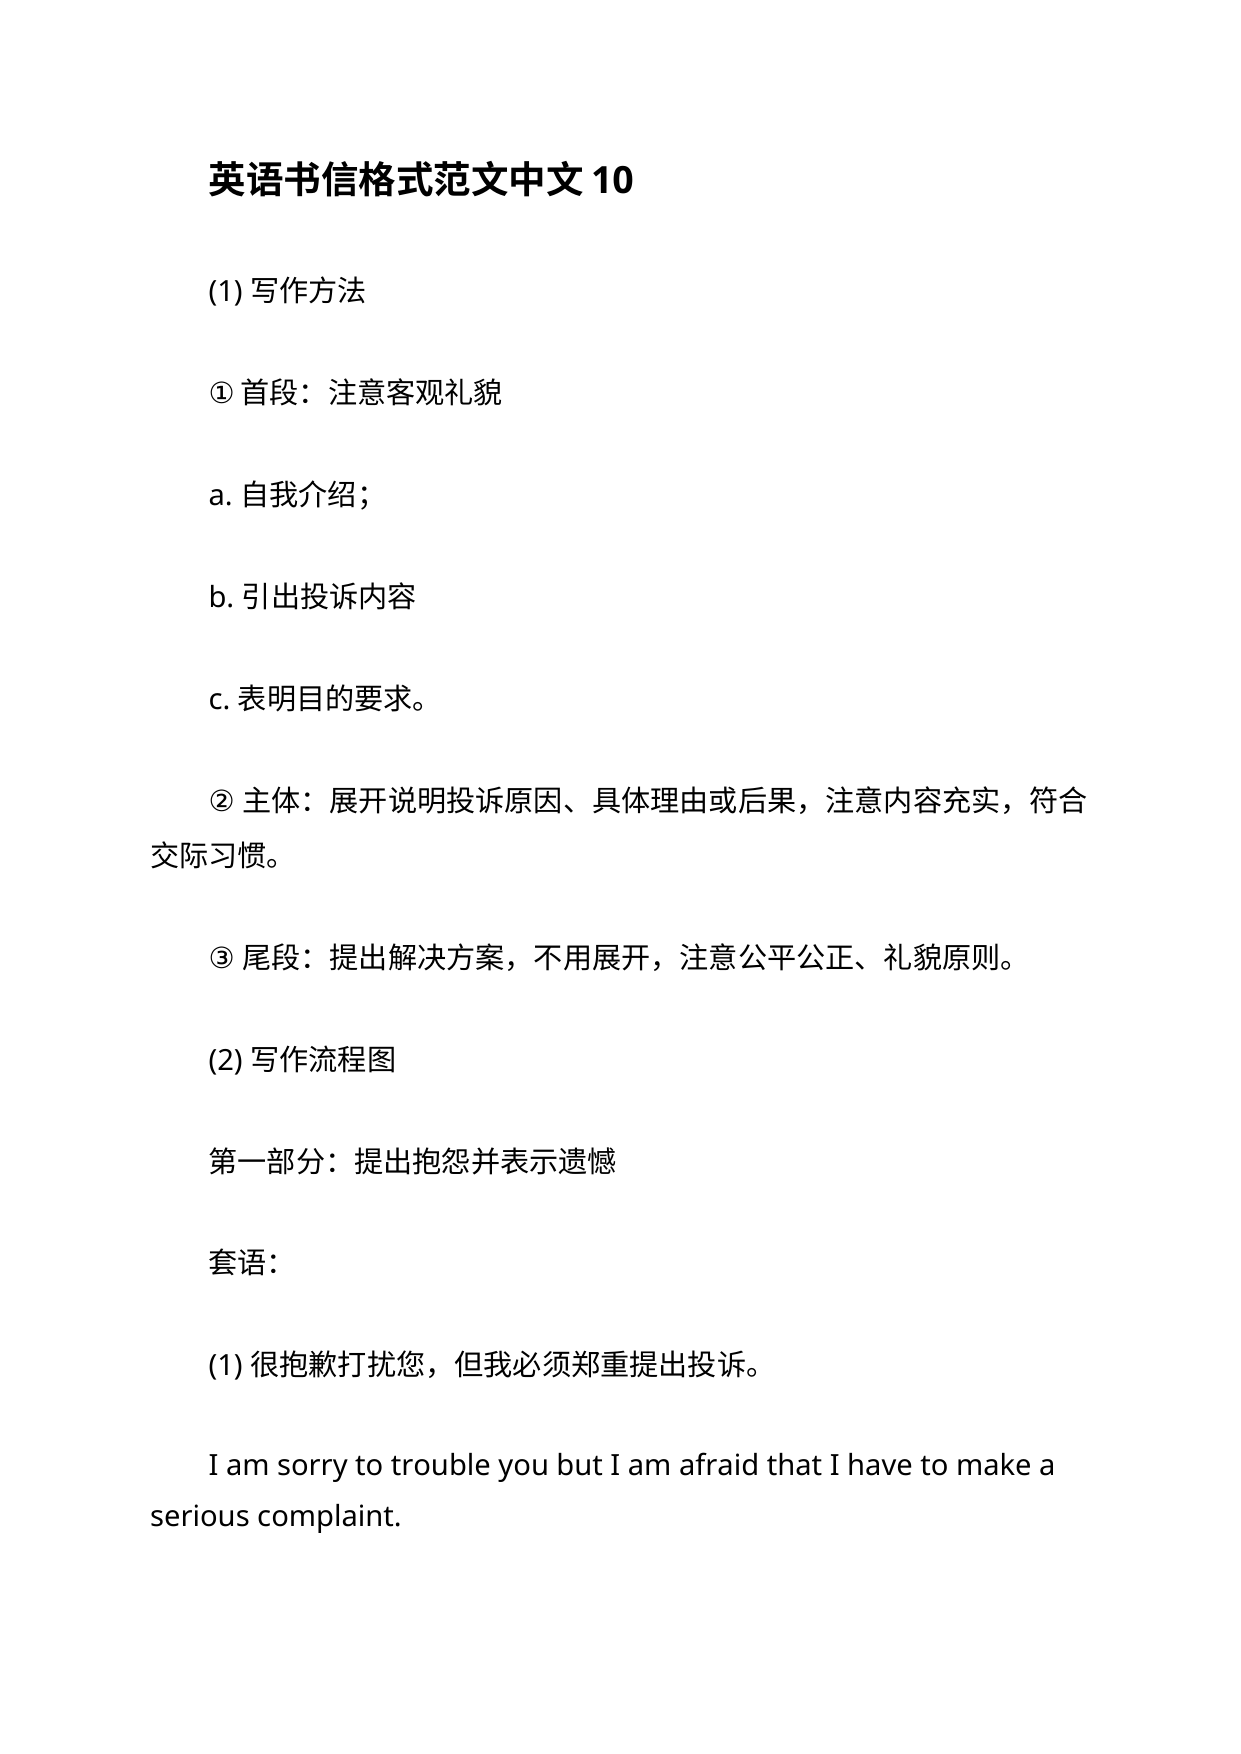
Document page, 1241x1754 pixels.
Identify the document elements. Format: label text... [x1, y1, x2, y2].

text 第一部分：提出抱怨并表示遗憾 [150, 1138, 1090, 1181]
text ①首段：注意客观礼貌 [150, 369, 1090, 412]
text (2) 写作流程图 [150, 1036, 1090, 1079]
text a. 自我介绍； [150, 472, 1090, 514]
text 套语： [150, 1240, 1090, 1282]
text (1) 很抱歉打扰您，但我必须郑重提出投诉。 [150, 1342, 1090, 1384]
text (1) 写作方法 [150, 268, 1090, 310]
text 英语书信格式范文中文10 [150, 150, 1090, 204]
text b. 引出投诉内容 [150, 573, 1090, 616]
text ③ 尾段：提出解决方案，不用展开，注意公平公正、礼貌原则。 [150, 934, 1090, 977]
text I am sorry to trouble you but I am afraid that I have to make a serious complaint. [150, 1444, 1090, 1535]
text ② 主体：展开说明投诉原因、具体理由或后果，注意内容充实，符合交际习惯。 [150, 777, 1090, 875]
text c. 表明目的要求。 [150, 676, 1090, 718]
